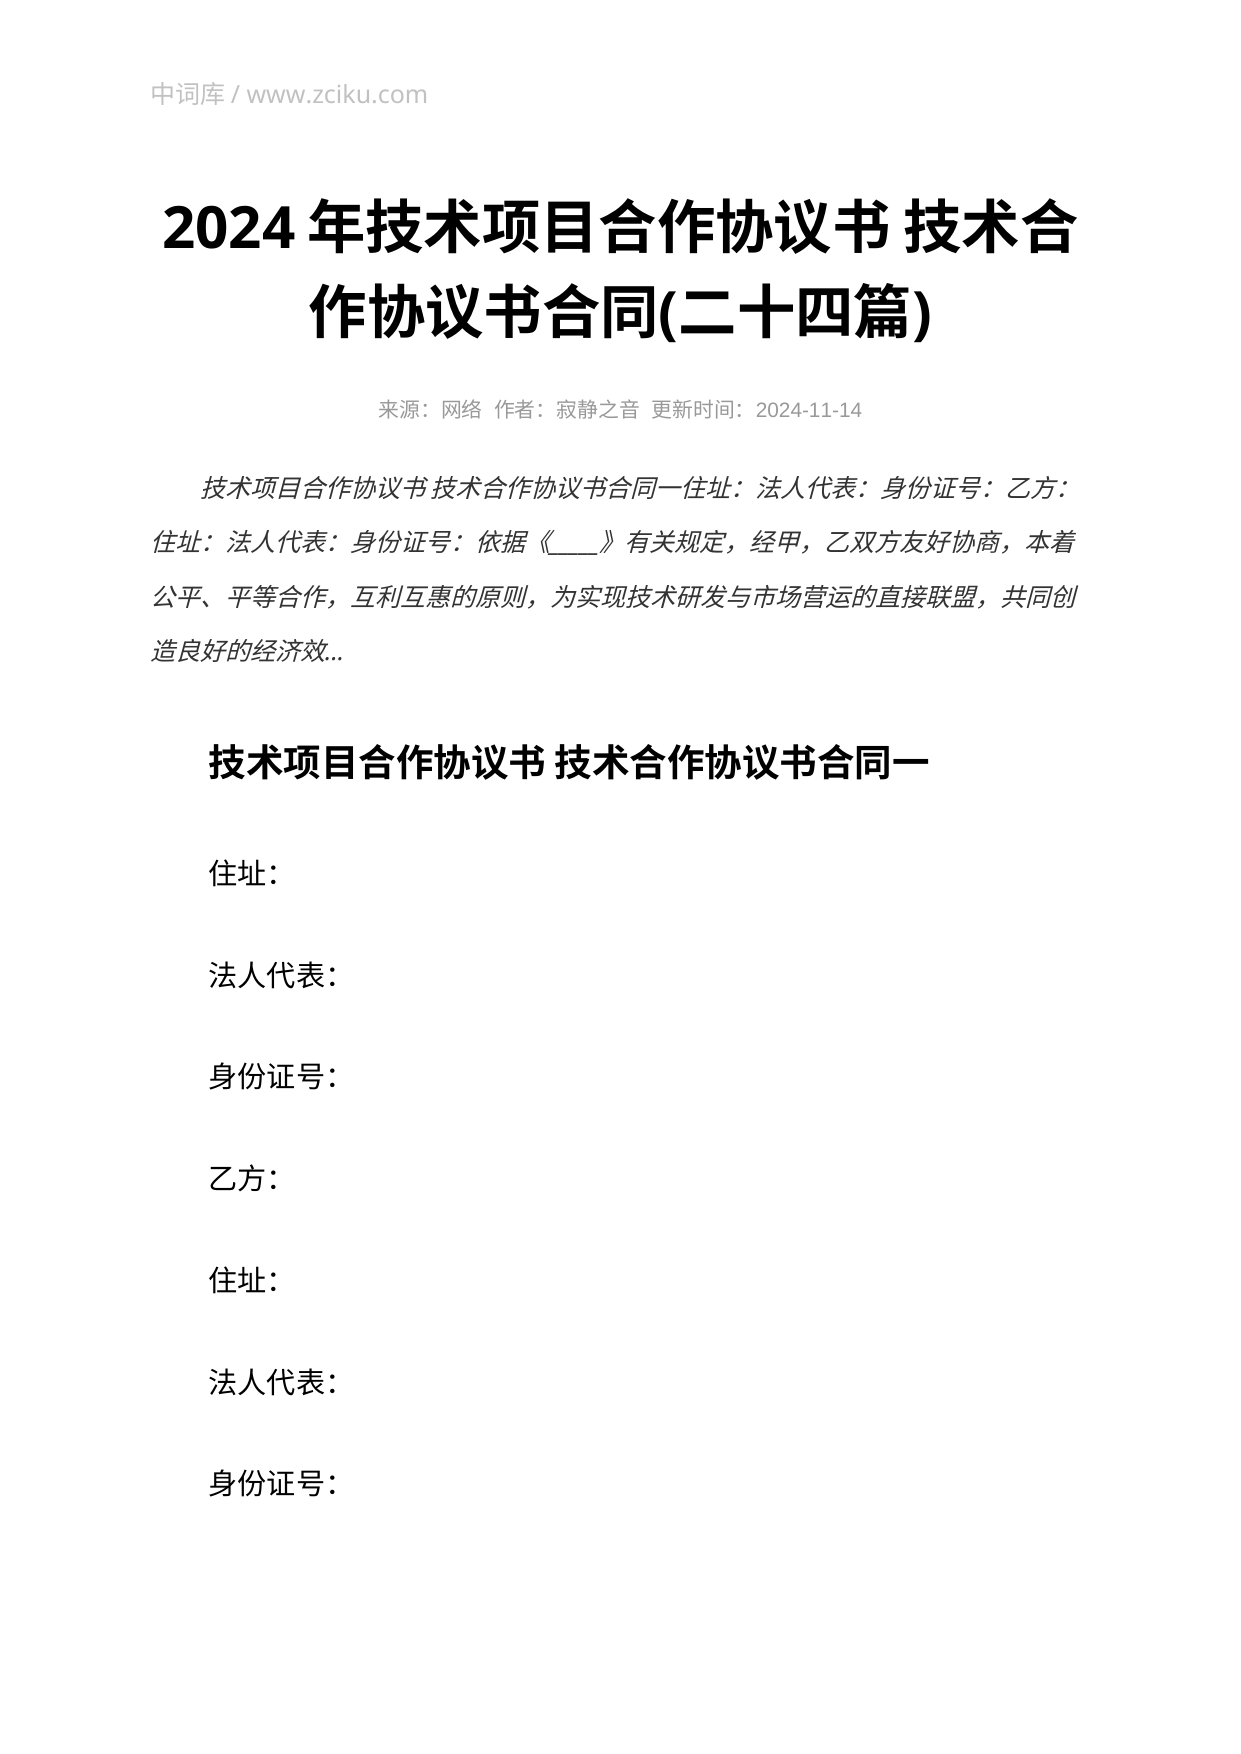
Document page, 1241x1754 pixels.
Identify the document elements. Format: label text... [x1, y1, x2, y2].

text 技术项目合作协议书 技术合作协议书合同一住址：法人代表：身份证号：乙方：住址：法人代表：身份证号：依据《_____》有关规定，经甲，乙双方友好协商，本着公平、平等合作，互利互惠的原则，为实现技术研发与市场营运的直接联盟，共同创造良好的经济效... [150, 468, 1090, 668]
text 来源：网络 作者：寂静之音 更新时间：2024-11-14 [150, 398, 1090, 422]
text 身份证号： [150, 1461, 1090, 1503]
text 乙方： [150, 1156, 1090, 1198]
text 住址： [150, 850, 1090, 893]
text 技术项目合作协议书 技术合作协议书合同一 [150, 733, 1090, 787]
text 法人代表： [150, 1359, 1090, 1401]
subtitle 2024年技术项目合作协议书 技术合作协议书合同(二十四篇) [150, 181, 1090, 351]
text 住址： [150, 1257, 1090, 1300]
text 身份证号： [150, 1054, 1090, 1096]
text 法人代表： [150, 952, 1090, 994]
